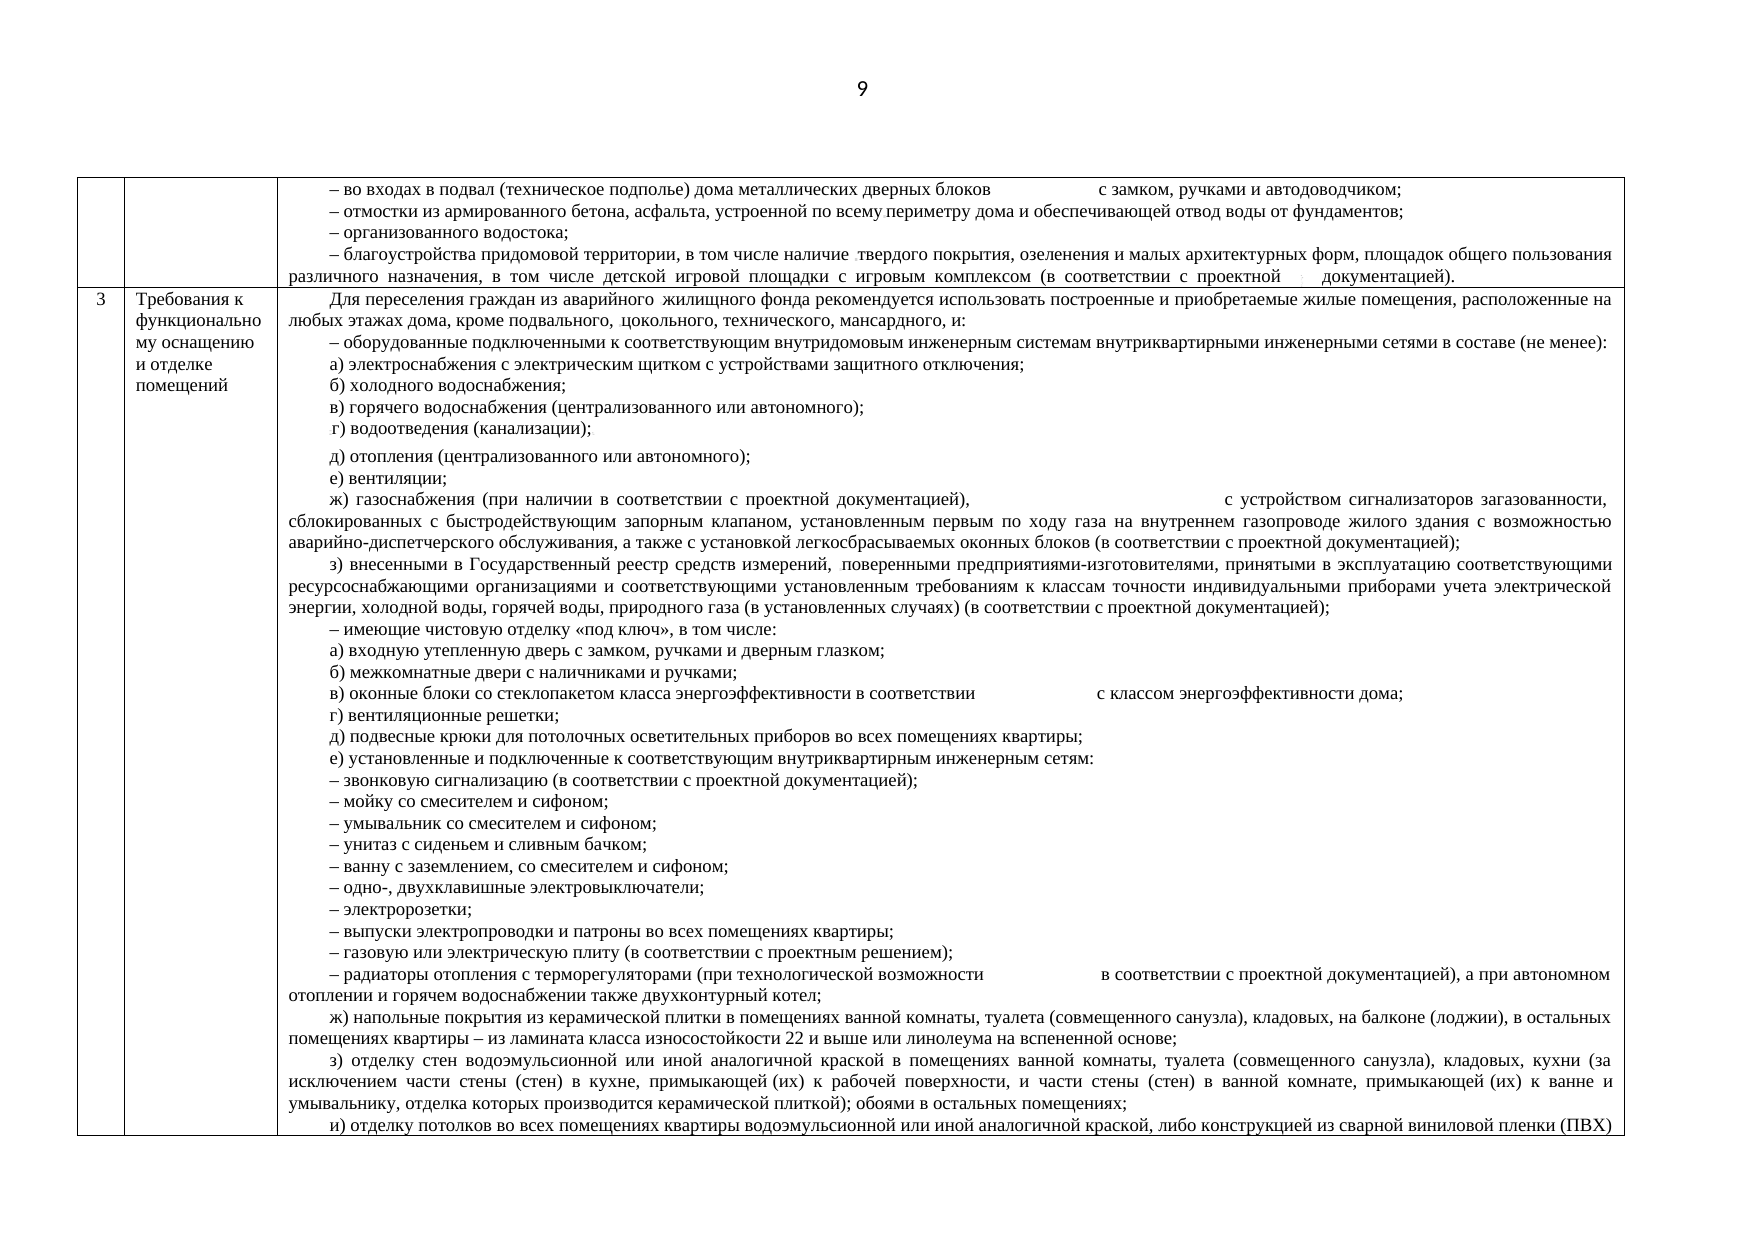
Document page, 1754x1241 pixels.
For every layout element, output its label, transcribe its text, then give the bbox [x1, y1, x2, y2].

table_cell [125, 288, 277, 1135]
table_cell 2 [78, 178, 124, 287]
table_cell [125, 178, 277, 287]
picture [1300, 275, 1304, 287]
table_cell 3 [78, 288, 124, 1135]
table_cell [278, 178, 1624, 287]
